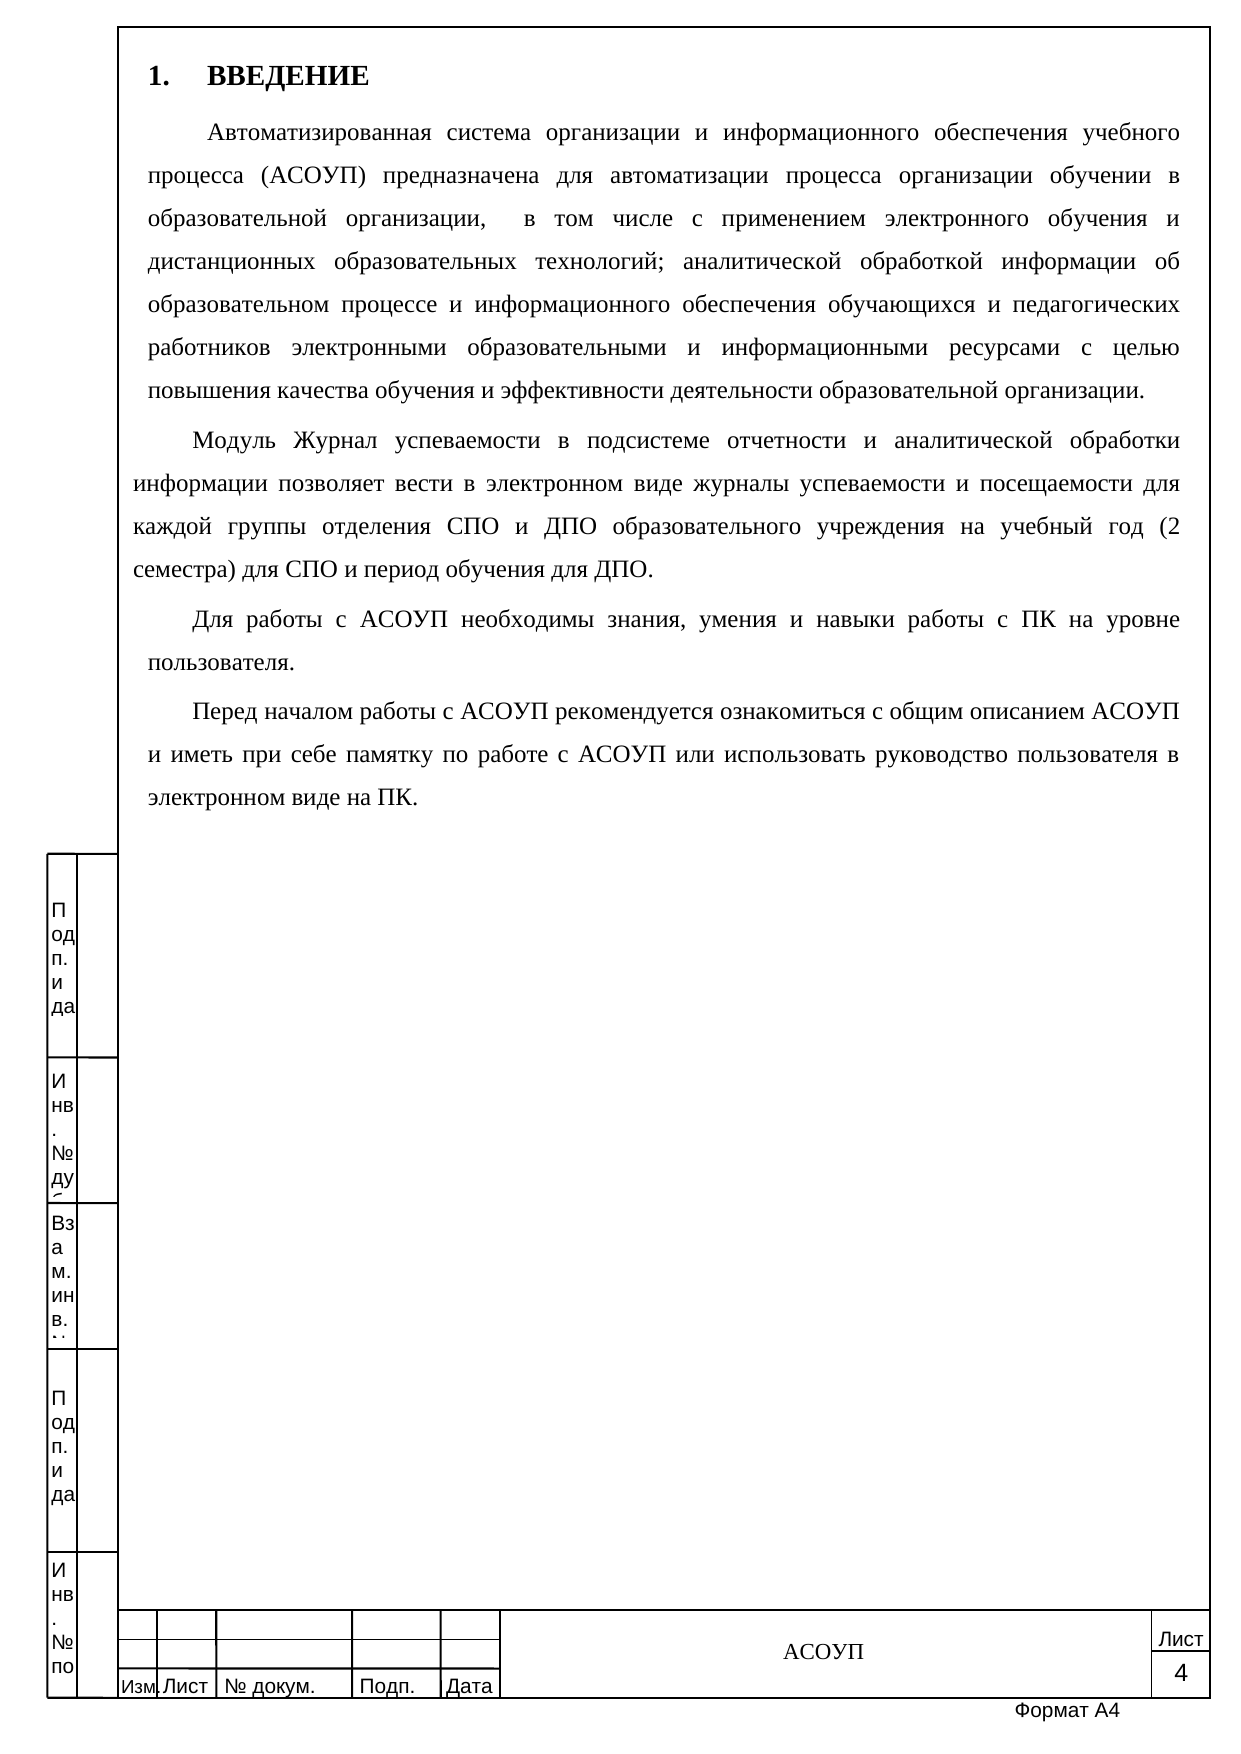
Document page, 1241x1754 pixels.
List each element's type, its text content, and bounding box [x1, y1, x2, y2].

text Перед началом работы с АСОУП рекомендуется ознакомиться с общим описанием АСОУП и иметь при себе памятку по работе с АСОУП или использовать руководство пользователя в электронном виде на ПК. [148, 768, 1181, 811]
text Автоматизированная система организации и информационного обеспечения учебного процесса (АСОУП) предназначена для автоматизации процесса организации обучении в образовательной организации, в том числе с применением электронного обучения и дистанционных образовательных технологий; аналитической обработкой информации об образовательном процессе и информационного обеспечения обучающихся и педагогических работников электронными образовательными и информационными ресурсами с целью повышения качества обучения и эффективности деятельности образовательной организации. [148, 117, 1181, 404]
text Модуль Журнал успеваемости в подсистеме отчетности и аналитической обработки информации позволяет вести в электронном виде журналы успеваемости и посещаемости для каждой группы отделения СПО и ДПО образовательного учреждения на учебный год (2 семестра) для СПО и период обучения для ДПО. [133, 425, 1181, 583]
subtitle Введение [148, 58, 1181, 92]
text Для работы с АСОУП необходимы знания, умения и навыки работы с ПК на уровне пользователя. [148, 604, 1181, 676]
text Перед началом работы с АСОУП рекомендуется ознакомиться с общим описанием АСОУП и иметь при себе памятку по работе с АСОУП или использовать руководство пользователя в электронном виде на ПК. [148, 696, 1181, 739]
